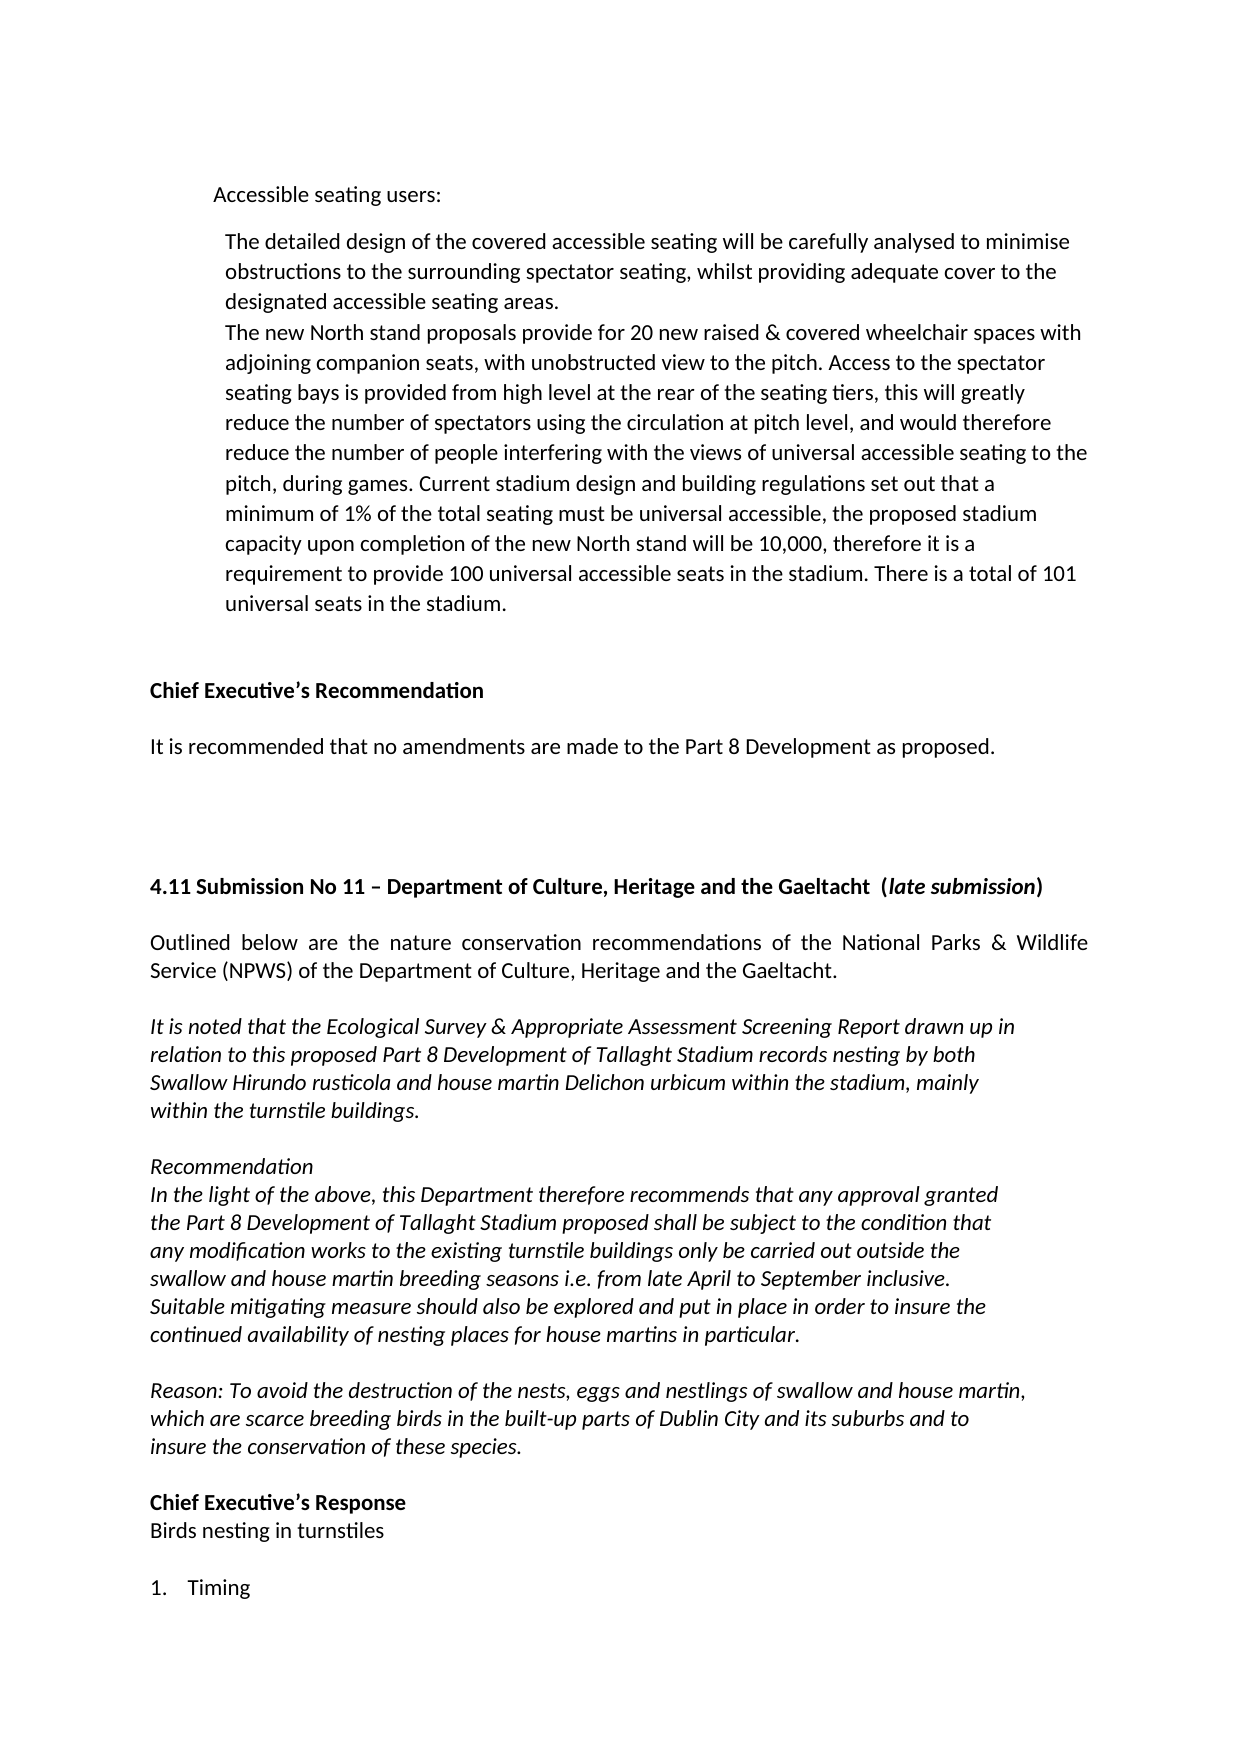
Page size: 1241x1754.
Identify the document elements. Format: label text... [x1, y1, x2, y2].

text within the turnstile buildings. [150, 1096, 1090, 1124]
text which are scarce breeding birds in the built-up parts of Dublin City and its suburbs and to [150, 1404, 1090, 1432]
text insure the conservation of these species. [150, 1432, 1090, 1460]
text Outlined below are the nature conservation recommendations of the National Parks & Wildlife Service (NPWS) of the Department of Culture, Heritage and the Gaeltacht. [150, 928, 1090, 984]
text 4.11 Submission No 11 – Department of Culture, Heritage and the Gaeltacht (late submission) [150, 872, 1090, 900]
text The detailed design of the covered accessible seating will be carefully analysed to minimise obstructions to the surrounding spectator seating, whilst providing adequate cover to the designated accessible seating areas. [225, 227, 1090, 316]
text continued availability of nesting places for house martins in particular. [150, 1320, 1090, 1348]
text Chief Executive’s Recommendation [150, 676, 1090, 704]
text The new North stand proposals provide for 20 new raised & covered wheelchair spaces with adjoining companion seats, with unobstructed view to the pitch. Access to the spectator seating bays is provided from high level at the rear of the seating tiers, this will greatly reduce the number of spectators using the circulation at pitch level, and would therefore reduce the number of people interfering with the views of universal accessible seating to the pitch, during games. Current stadium design and building regulations set out that a minimum of 1% of the total seating must be universal accessible, the proposed stadium capacity upon completion of the new North stand will be 10,000, therefore it is a requirement to provide 100 universal accessible seats in the stadium. There is a total of 101 universal seats in the stadium. [225, 318, 1090, 618]
list Accessible seating users: [187, 180, 1090, 208]
text Birds nesting in turnstiles [150, 1517, 1090, 1544]
text Recommendation [150, 1152, 1090, 1180]
text relation to this proposed Part 8 Development of Tallaght Stadium records nesting by both [150, 1040, 1090, 1068]
text In the light of the above, this Department therefore recommends that any approval granted [150, 1180, 1090, 1208]
text any modification works to the existing turnstile buildings only be carried out outside the [150, 1236, 1090, 1264]
text swallow and house martin breeding seasons i.e. from late April to September inclusive. [150, 1264, 1090, 1292]
text Reason: To avoid the destruction of the nests, eggs and nestlings of swallow and house martin, [150, 1376, 1090, 1404]
text Suitable mitigating measure should also be explored and put in place in order to insure the [150, 1292, 1090, 1320]
list Timing [150, 1573, 1090, 1601]
text Chief Executive’s Response [150, 1488, 1090, 1516]
text the Part 8 Development of Tallaght Stadium proposed shall be subject to the condition that [150, 1208, 1090, 1236]
text It is noted that the Ecological Survey & Appropriate Assessment Screening Report drawn up in [150, 1012, 1090, 1040]
text It is recommended that no amendments are made to the Part 8 Development as proposed. [150, 732, 1090, 760]
text Swallow Hirundo rusticola and house martin Delichon urbicum within the stadium, mainly [150, 1068, 1090, 1096]
